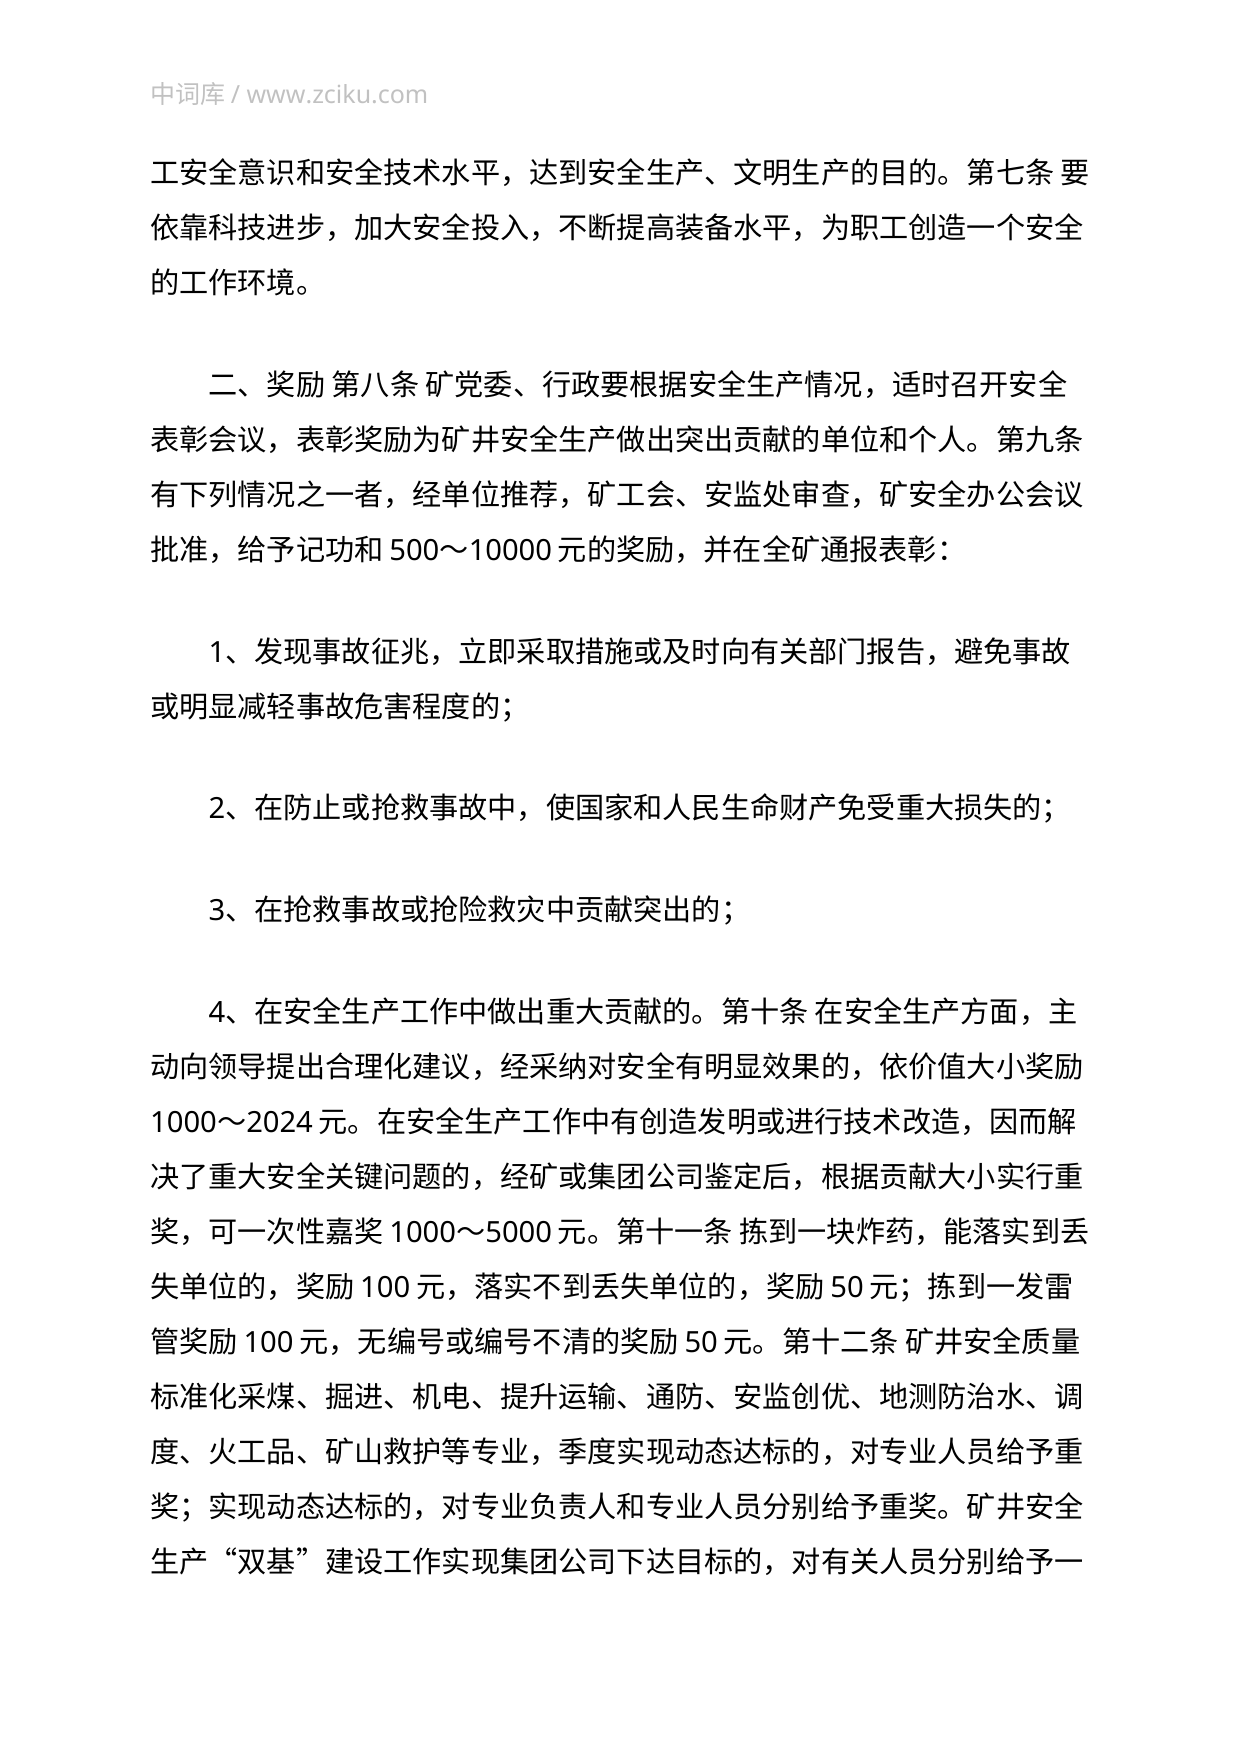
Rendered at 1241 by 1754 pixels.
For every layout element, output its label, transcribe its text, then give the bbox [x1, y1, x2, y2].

text 3、在抢救事故或抢险救灾中贡献突出的； [150, 887, 1090, 929]
text 1、发现事故征兆，立即采取措施或及时向有关部门报告，避免事故或明显减轻事故危害程度的； [150, 628, 1090, 726]
text 二、奖励 第八条 矿党委、行政要根据安全生产情况，适时召开安全表彰会议，表彰奖励为矿井安全生产做出突出贡献的单位和个人。第九条 有下列情况之一者，经单位推荐，矿工会、安监处审查，矿安全办公会议批准，给予记功和500～10000元的奖励，并在全矿通报表彰： [150, 362, 1090, 569]
text 2、在防止或抢救事故中，使国家和人民生命财产免受重大损失的； [150, 785, 1090, 827]
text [150, 150, 1090, 302]
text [150, 989, 1090, 1581]
